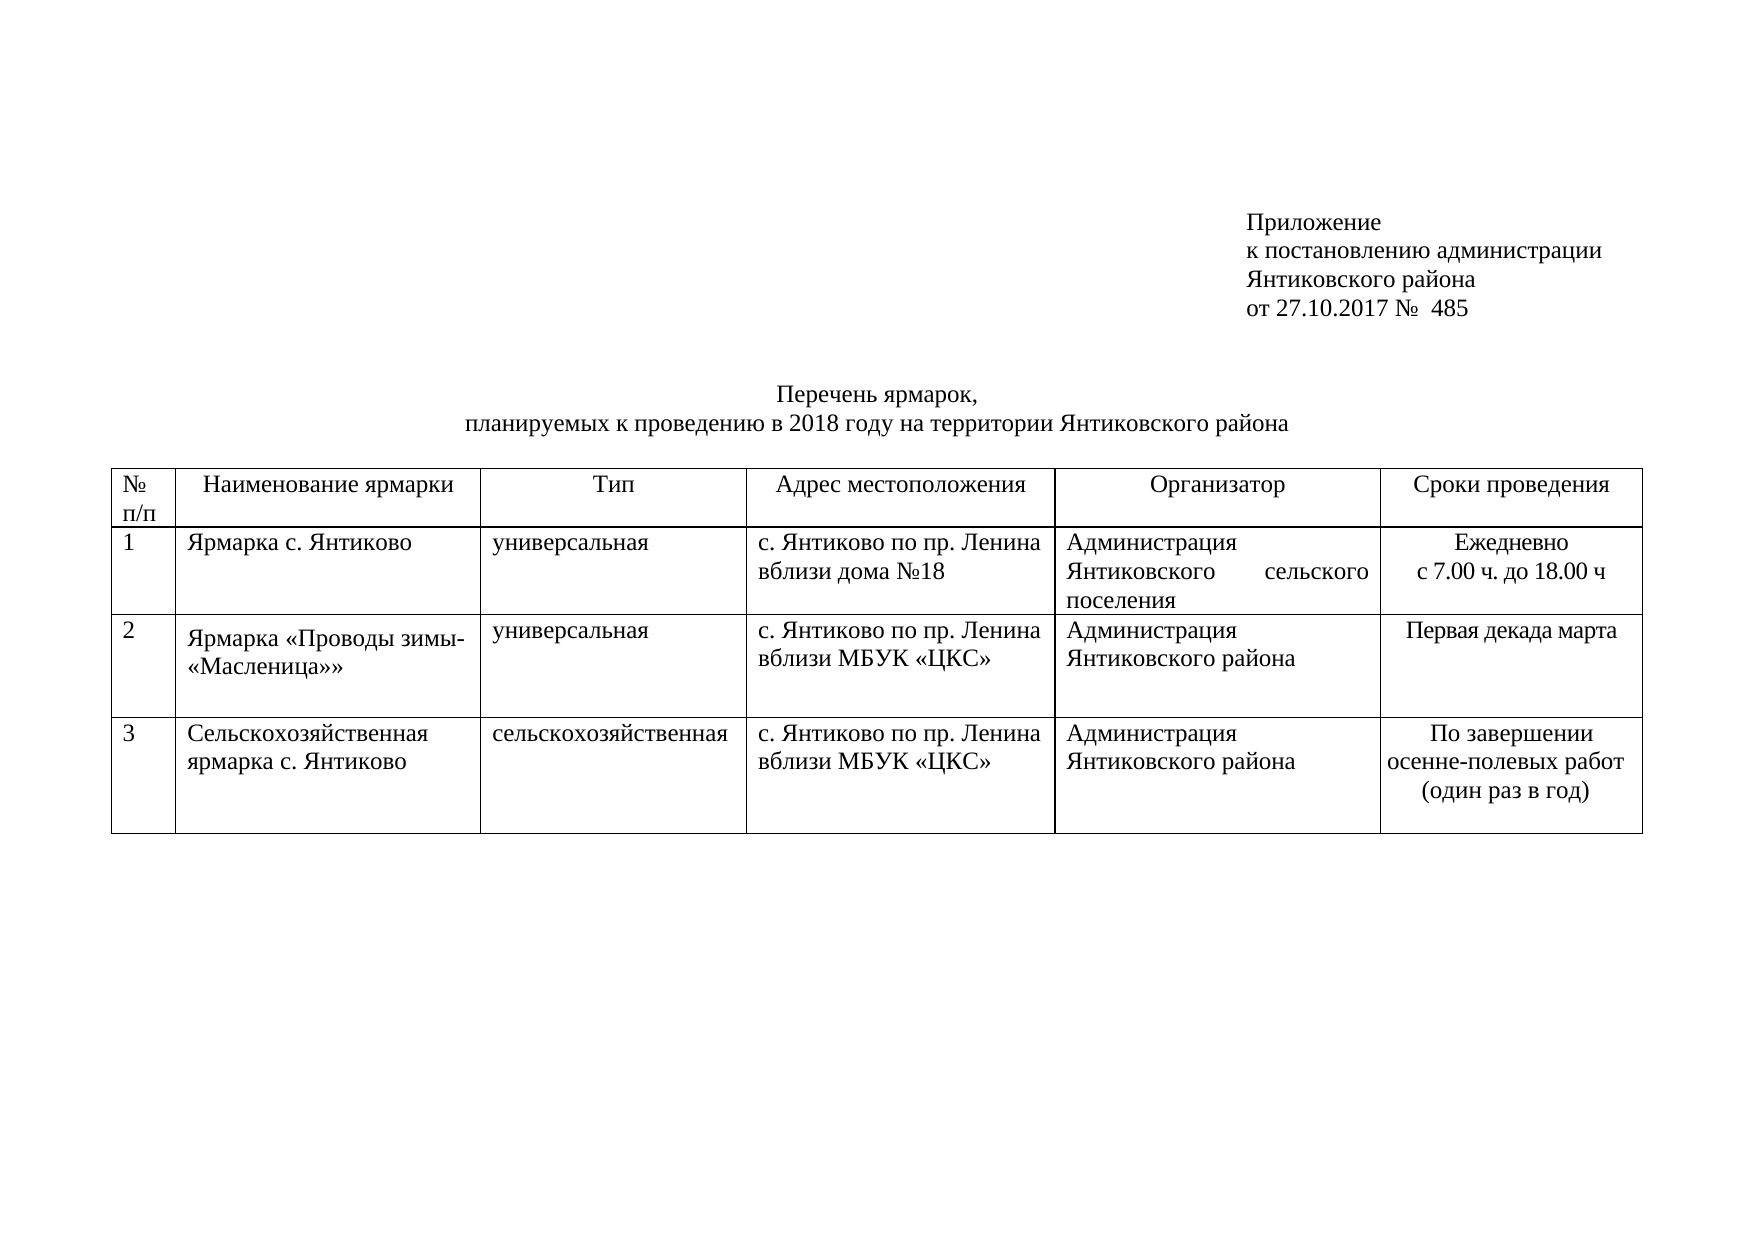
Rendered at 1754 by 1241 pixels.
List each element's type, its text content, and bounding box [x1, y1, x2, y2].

text от 27.10.2017 № 485 [118, 293, 1636, 322]
table_cell с. Янтиково по пр. Ленина вблизи МБУК «ЦКС» [747, 718, 1054, 833]
text Приложение [118, 207, 1636, 236]
table_header Сроки проведения [1381, 469, 1642, 526]
table_header № п/п [112, 469, 175, 526]
table_cell 3 [112, 718, 175, 833]
table_header Адрес местоположения [747, 469, 1054, 526]
table_cell Администрация Янтиковского района [1056, 718, 1380, 833]
table_cell По завершении осенне-полевых работ (один раз в год) [1381, 718, 1642, 833]
table_cell Ярмарка с. Янтиково [176, 528, 480, 614]
text Перечень ярмарок, [118, 379, 1636, 408]
table_cell Администрация Янтиковского района [1056, 615, 1380, 717]
table_cell Администрация Янтиковского сельского поселения [1056, 528, 1380, 614]
table_cell Ярмарка «Проводы зимы- «Масленица»» [176, 615, 480, 717]
table_header Тип [481, 469, 746, 526]
table_cell с. Янтиково по пр. Ленина вблизи дома №18 [747, 528, 1054, 614]
table_cell универсальная [481, 615, 746, 717]
table_header Организатор [1056, 469, 1380, 526]
text к постановлению администрации [118, 236, 1636, 264]
table_cell универсальная [481, 528, 746, 614]
table_cell сельскохозяйственная [481, 718, 746, 833]
table_cell 2 [112, 615, 175, 717]
table_cell Ежедневно с 7.00 ч. до 18.00 ч [1381, 528, 1642, 614]
text Янтиковского района [118, 264, 1636, 293]
table_cell 1 [112, 528, 175, 614]
table_cell Первая декада марта [1381, 615, 1642, 717]
table_cell Сельскохозяйственная ярмарка с. Янтиково [176, 718, 480, 833]
table_header Наименование ярмарки [176, 469, 480, 526]
text планируемых к проведению в 2018 году на территории Янтиковского района [118, 408, 1636, 437]
table_cell с. Янтиково по пр. Ленина вблизи МБУК «ЦКС» [747, 615, 1054, 717]
